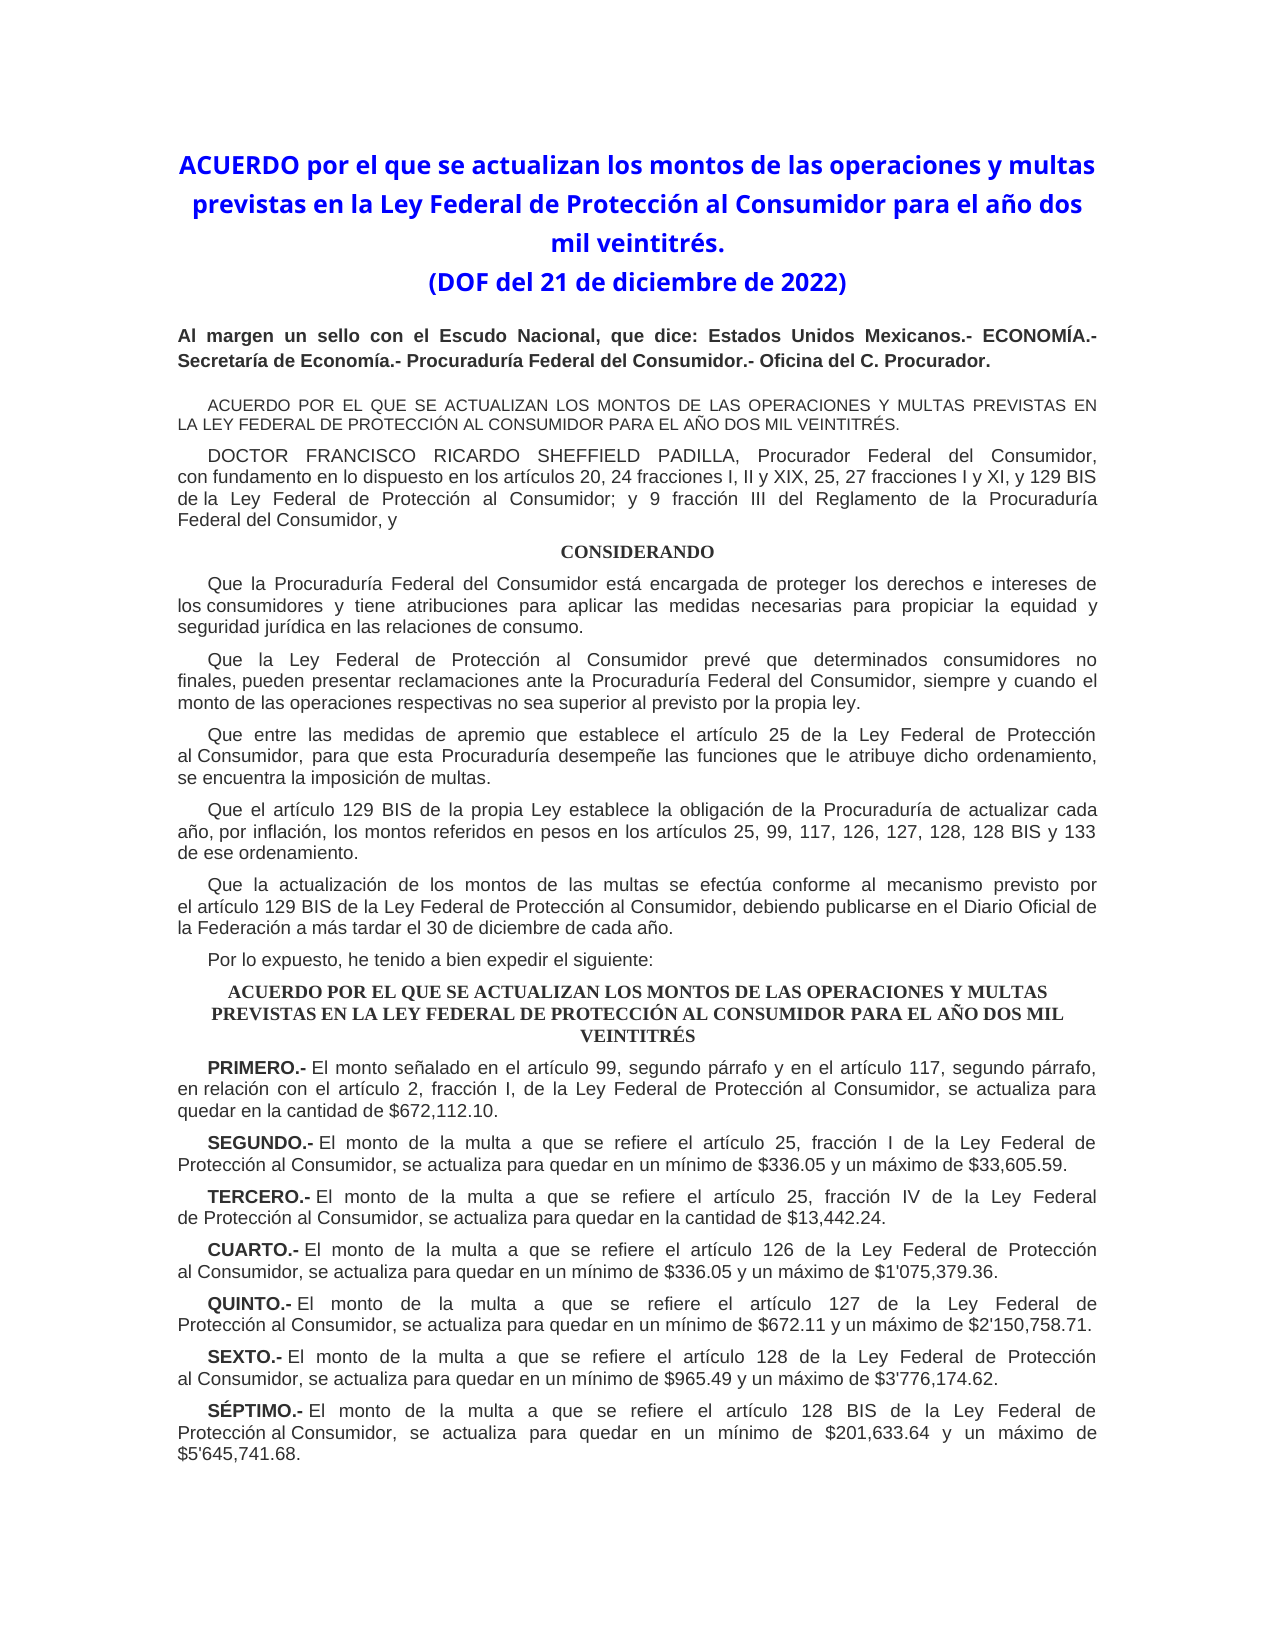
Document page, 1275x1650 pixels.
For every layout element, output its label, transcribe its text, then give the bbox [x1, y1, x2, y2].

text ACUERDO por el que se actualizan los montos de las operaciones y multas previstas en la Ley Federal de Protección al Consumidor para el año dos mil veintitrés. (DOF del 21 de diciembre de 2022) [177, 148, 1098, 299]
text Que el artículo 129 BIS de la propia Ley establece la obligación de la Procuraduría de actualizar cada año, por inflación, los montos referidos en pesos en los artículos 25, 99, 117, 126, 127, 128, 128 BIS y 133 de ese ordenamiento. [177, 799, 1098, 863]
text QUINTO.- El monto de la multa a que se refiere el artículo 127 de la Ley Federal de Protección al Consumidor, se actualiza para quedar en un mínimo de $672.11 y un máximo de $2'150,758.71. [177, 1293, 1098, 1336]
text CONSIDERANDO [177, 541, 1098, 563]
text Que la Procuraduría Federal del Consumidor está encargada de proteger los derechos e intereses de los consumidores y tiene atribuciones para aplicar las medidas necesarias para propiciar la equidad y seguridad jurídica en las relaciones de consumo. [177, 573, 1098, 638]
text SÉPTIMO.- El monto de la multa a que se refiere el artículo 128 BIS de la Ley Federal de Protección al Consumidor, se actualiza para quedar en un mínimo de $201,633.64 y un máximo de $5'645,741.68. [177, 1400, 1098, 1465]
text SEGUNDO.- El monto de la multa a que se refiere el artículo 25, fracción I de la Ley Federal de Protección al Consumidor, se actualiza para quedar en un mínimo de $336.05 y un máximo de $33,605.59. [177, 1132, 1098, 1175]
text ACUERDO POR EL QUE SE ACTUALIZAN LOS MONTOS DE LAS OPERACIONES Y MULTAS PREVISTAS EN LA LEY FEDERAL DE PROTECCIÓN AL CONSUMIDOR PARA EL AÑO DOS MIL VEINTITRÉS [177, 981, 1098, 1046]
text Por lo expuesto, he tenido a bien expedir el siguiente: [177, 949, 1098, 971]
text DOCTOR FRANCISCO RICARDO SHEFFIELD PADILLA, Procurador Federal del Consumidor, con fundamento en lo dispuesto en los artículos 20, 24 fracciones I, II y XIX, 25, 27 fracciones I y XI, y 129 BIS de la Ley Federal de Protección al Consumidor; y 9 fracción III del Reglamento de la Procuraduría Federal del Consumidor, y [177, 444, 1098, 531]
text TERCERO.- El monto de la multa a que se refiere el artículo 25, fracción IV de la Ley Federal de Protección al Consumidor, se actualiza para quedar en la cantidad de $13,442.24. [177, 1185, 1098, 1228]
text CUARTO.- El monto de la multa a que se refiere el artículo 126 de la Ley Federal de Protección al Consumidor, se actualiza para quedar en un mínimo de $336.05 y un máximo de $1'075,379.36. [177, 1239, 1098, 1282]
text Que la Ley Federal de Protección al Consumidor prevé que determinados consumidores no finales, pueden presentar reclamaciones ante la Procuraduría Federal del Consumidor, siempre y cuando el monto de las operaciones respectivas no sea superior al previsto por la propia ley. [177, 648, 1098, 713]
text PRIMERO.- El monto señalado en el artículo 99, segundo párrafo y en el artículo 117, segundo párrafo, en relación con el artículo 2, fracción I, de la Ley Federal de Protección al Consumidor, se actualiza para quedar en la cantidad de $672,112.10. [177, 1057, 1098, 1121]
text Al margen un sello con el Escudo Nacional, que dice: Estados Unidos Mexicanos.- ECONOMÍA.- Secretaría de Economía.- Procuraduría Federal del Consumidor.- Oficina del C. Procurador. [177, 347, 1098, 371]
text Que la actualización de los montos de las multas se efectúa conforme al mecanismo previsto por el artículo 129 BIS de la Ley Federal de Protección al Consumidor, debiendo publicarse en el Diario Oficial de la Federación a más tardar el 30 de diciembre de cada año. [177, 874, 1098, 939]
text ACUERDO POR EL QUE SE ACTUALIZAN LOS MONTOS DE LAS OPERACIONES Y MULTAS PREVISTAS EN LA LEY FEDERAL DE PROTECCIÓN AL CONSUMIDOR PARA EL AÑO DOS MIL VEINTITRÉS. [177, 396, 1098, 434]
text SEXTO.- El monto de la multa a que se refiere el artículo 128 de la Ley Federal de Protección al Consumidor, se actualiza para quedar en un mínimo de $965.49 y un máximo de $3'776,174.62. [177, 1346, 1098, 1389]
text Que entre las medidas de apremio que establece el artículo 25 de la Ley Federal de Protección al Consumidor, para que esta Procuraduría desempeñe las funciones que le atribuye dicho ordenamiento, se encuentra la imposición de multas. [177, 724, 1098, 788]
